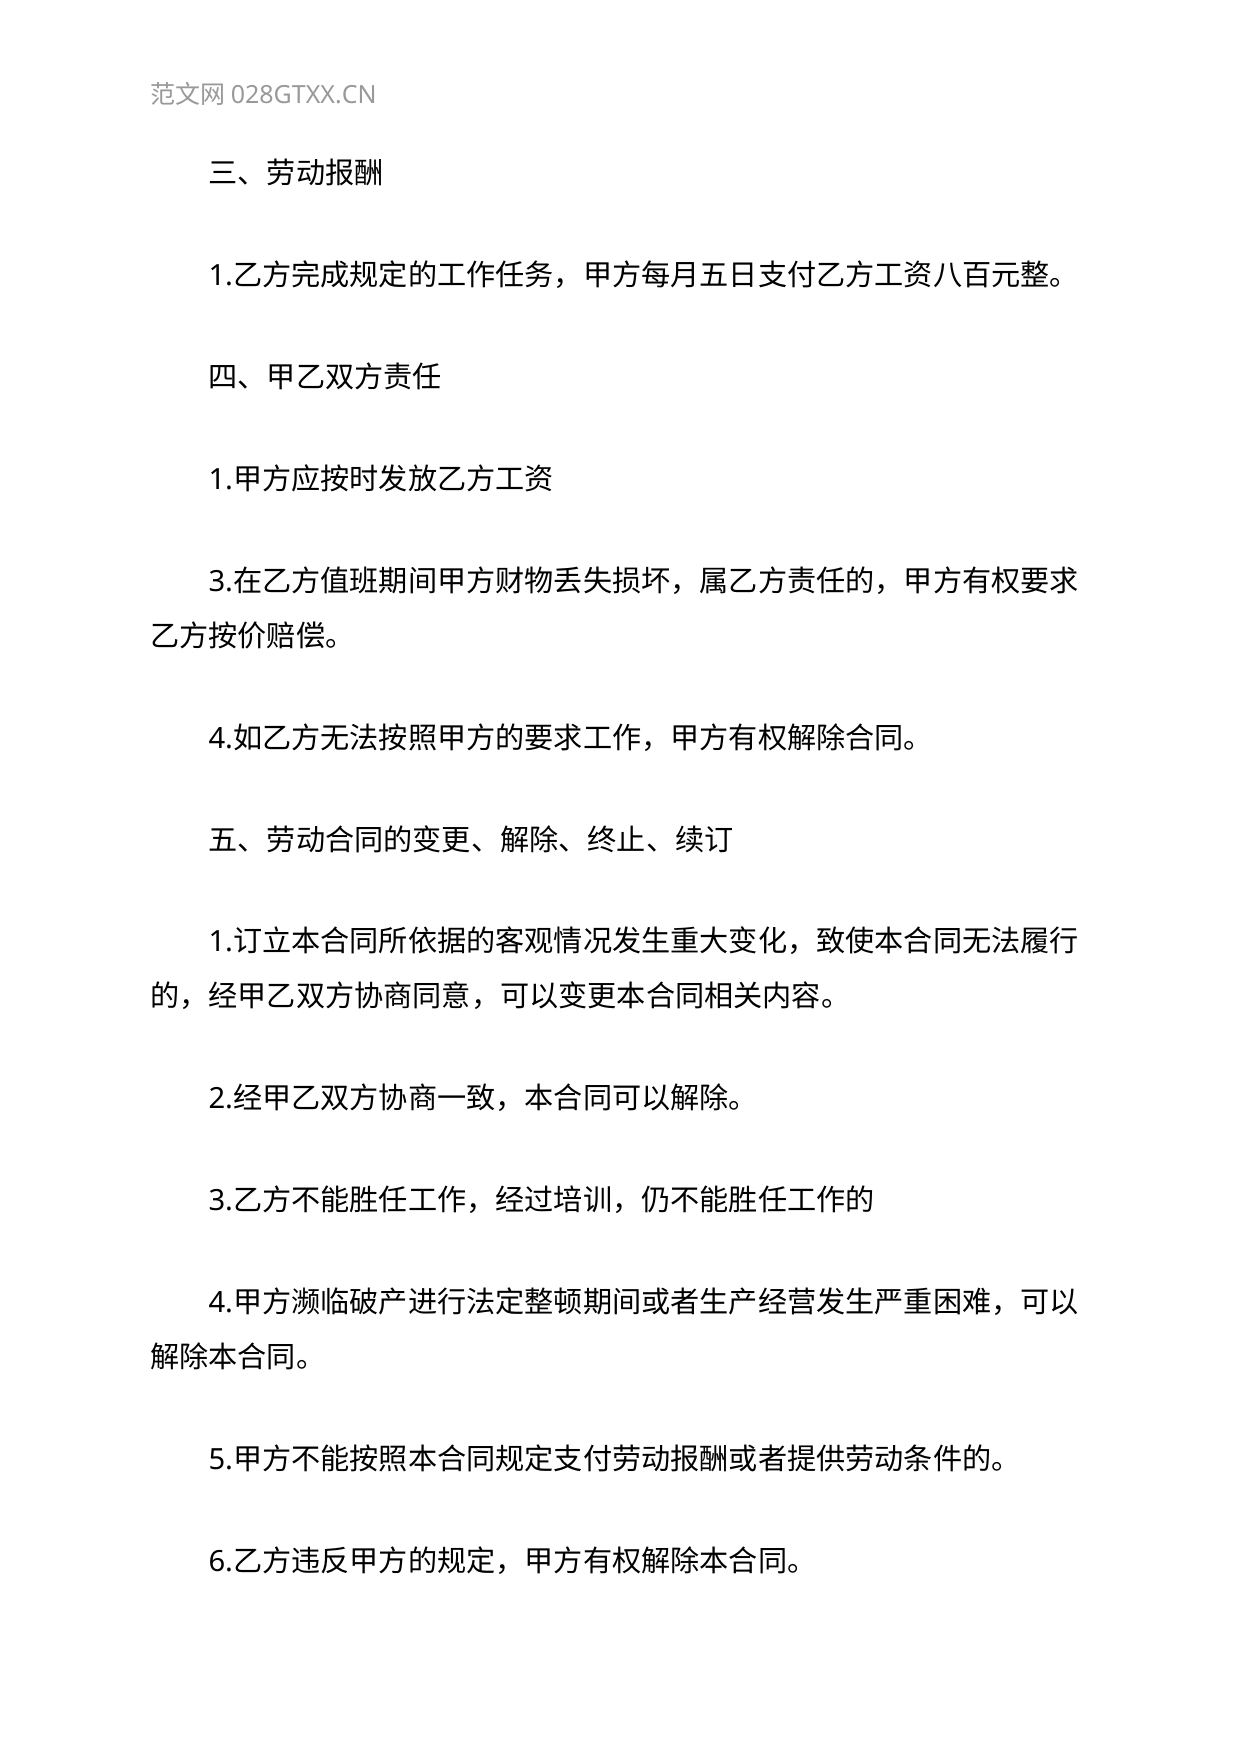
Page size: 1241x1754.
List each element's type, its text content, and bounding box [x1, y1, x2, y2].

text 1.乙方完成规定的工作任务，甲方每月五日支付乙方工资八百元整。 [150, 252, 1090, 294]
text 四、甲乙双方责任 [150, 354, 1090, 396]
text 3.在乙方值班期间甲方财物丢失损坏，属乙方责任的，甲方有权要求乙方按价赔偿。 [150, 557, 1090, 655]
text 五、劳动合同的变更、解除、终止、续订 [150, 816, 1090, 858]
text 4.如乙方无法按照甲方的要求工作，甲方有权解除合同。 [150, 714, 1090, 757]
text 1.甲方应按时发放乙方工资 [150, 456, 1090, 498]
text 3.乙方不能胜任工作，经过培训，仍不能胜任工作的 [150, 1177, 1090, 1219]
text 2.经甲乙双方协商一致，本合同可以解除。 [150, 1075, 1090, 1117]
text 6.乙方违反甲方的规定，甲方有权解除本合同。 [150, 1537, 1090, 1580]
text 三、劳动报酬 [150, 150, 1090, 192]
text 4.甲方濒临破产进行法定整顿期间或者生产经营发生严重困难，可以解除本合同。 [150, 1279, 1090, 1376]
text 1.订立本合同所依据的客观情况发生重大变化，致使本合同无法履行的，经甲乙双方协商同意，可以变更本合同相关内容。 [150, 918, 1090, 1015]
text 5.甲方不能按照本合同规定支付劳动报酬或者提供劳动条件的。 [150, 1436, 1090, 1478]
